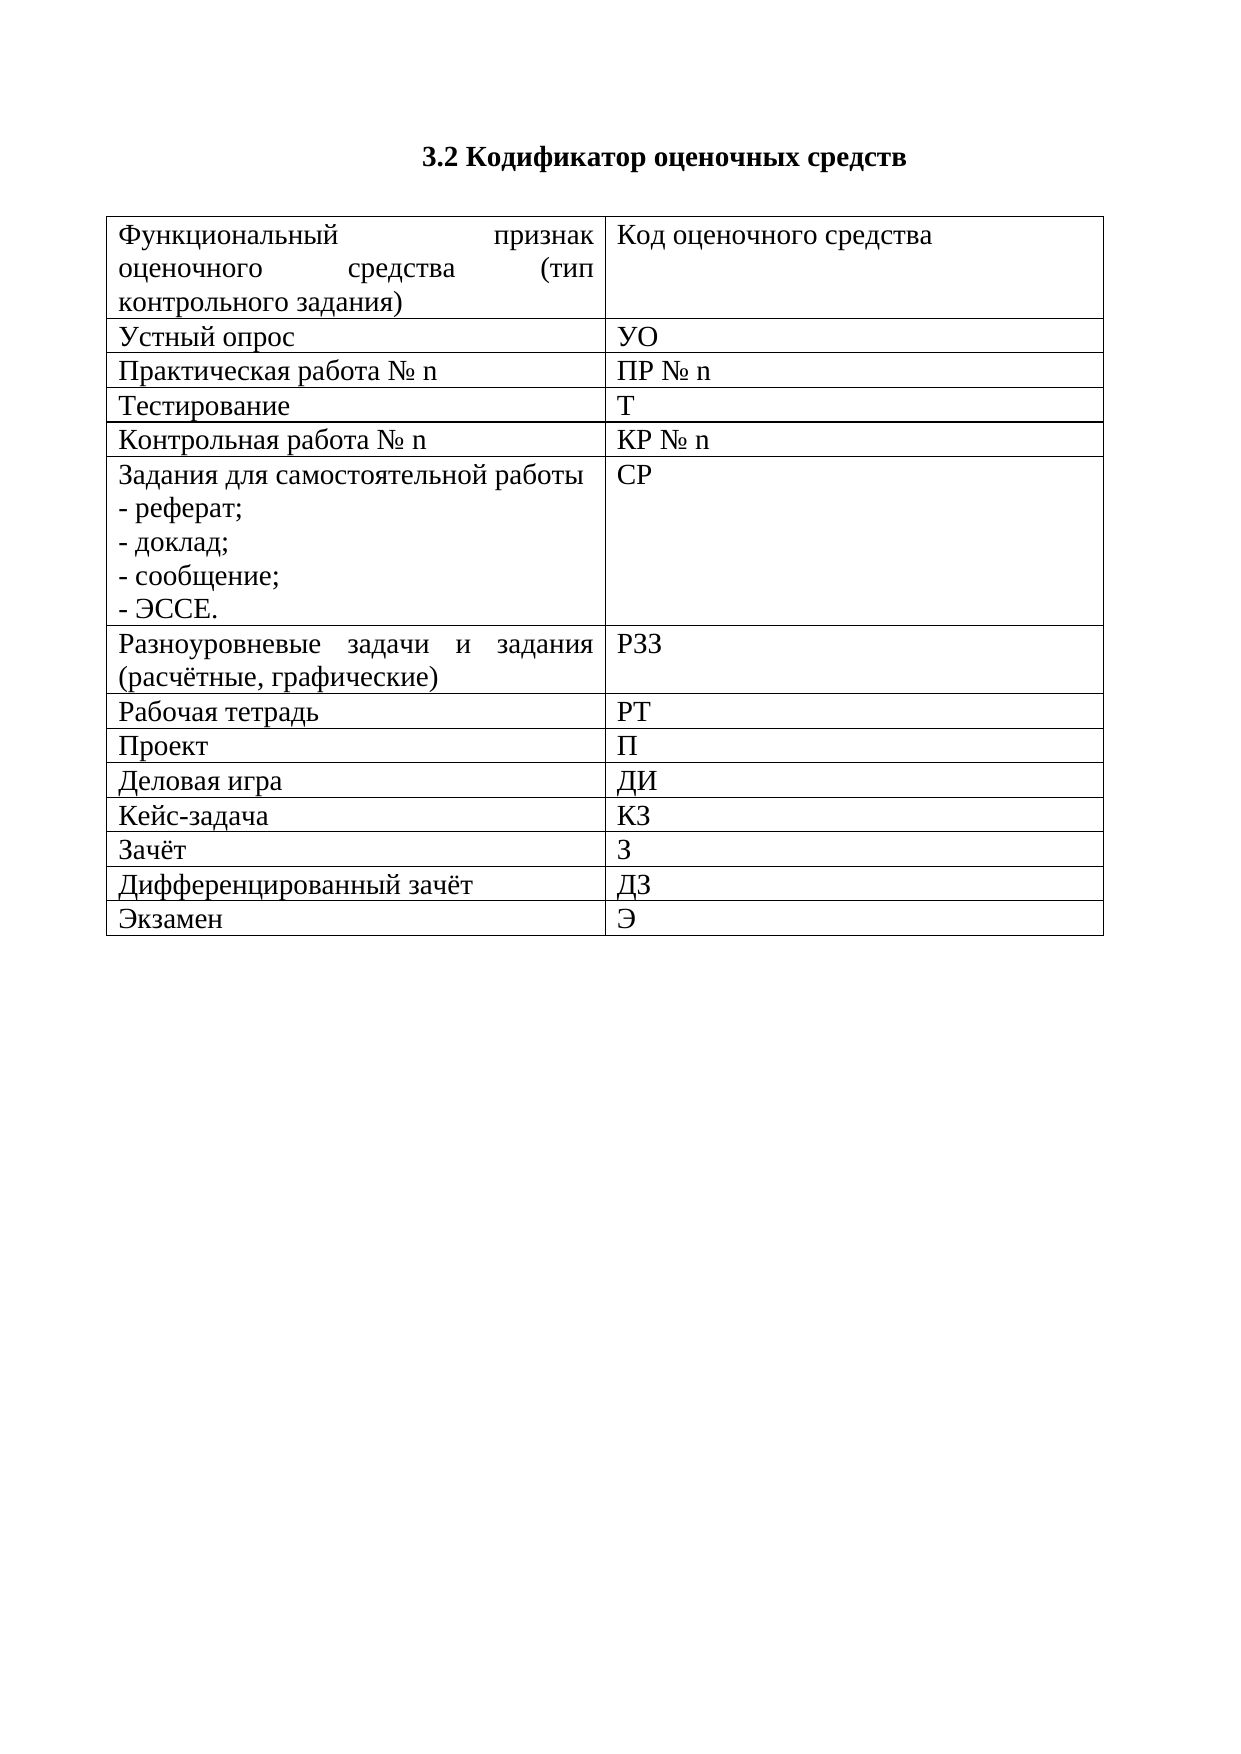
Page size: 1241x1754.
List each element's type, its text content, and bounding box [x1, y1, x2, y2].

table_cell УО [606, 319, 1103, 352]
subtitle 3.2 Кодификатор оценочных средств [177, 139, 1152, 172]
table_cell ДЗ [606, 867, 1103, 900]
table_cell Деловая игра [107, 763, 605, 797]
table_cell КЗ [606, 798, 1103, 831]
table_cell Дифференцированный зачёт [107, 867, 605, 900]
table_cell З [606, 832, 1103, 866]
table_cell Разноуровневые задачи и задания (расчётные, графические) [107, 626, 605, 693]
table_header Код оценочного средства [606, 217, 1103, 318]
table_cell Э [606, 901, 1103, 935]
table_cell Проект [107, 729, 605, 762]
table_cell Задания для самостоятельной работы - реферат; - доклад; - сообщение; - ЭССЕ. [107, 457, 605, 625]
table_cell Экзамен [107, 901, 605, 935]
table_cell РТ [606, 694, 1103, 727]
table_cell ДИ [606, 763, 1103, 797]
table_cell КР № n [606, 423, 1103, 456]
table_cell Практическая работа № n [107, 353, 605, 387]
table_cell ПР № n [606, 353, 1103, 387]
table_cell Кейс-задача [107, 798, 605, 831]
table_cell Т [606, 388, 1103, 421]
table_cell Рабочая тетрадь [107, 694, 605, 727]
table_cell Устный опрос [107, 319, 605, 352]
table_cell РЗЗ [606, 626, 1103, 693]
table_cell Контрольная работа № n [107, 423, 605, 456]
table_cell СР [606, 457, 1103, 625]
table_cell П [606, 729, 1103, 762]
table_header Функциональный признак оценочного средства (тип контрольного задания) [107, 217, 605, 318]
table_cell Зачёт [107, 832, 605, 866]
table_cell Тестирование [107, 388, 605, 421]
